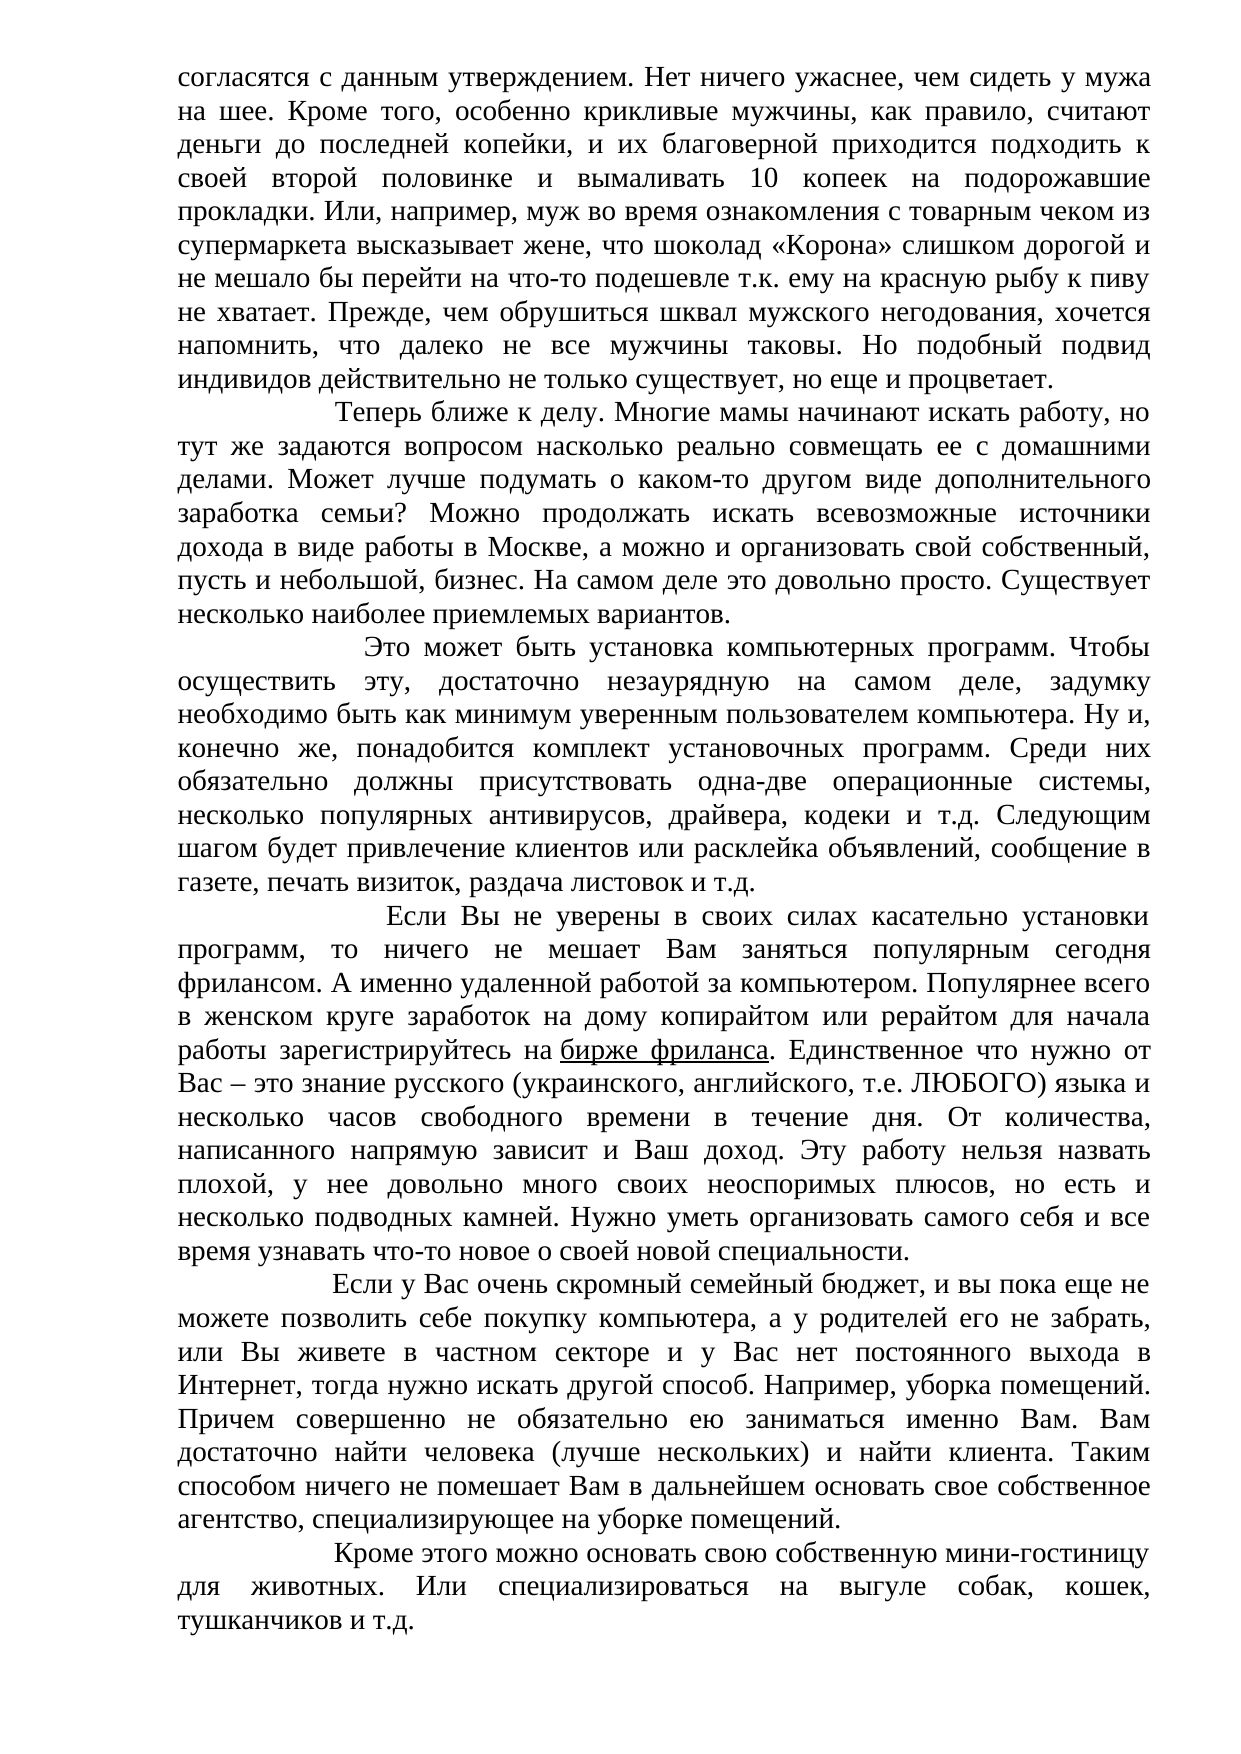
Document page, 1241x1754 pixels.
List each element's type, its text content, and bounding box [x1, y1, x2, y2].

text Это может быть установка компьютерных программ. Чтобы осуществить эту, достаточно незаурядную на самом деле, задумку необходимо быть как минимум уверенным пользователем компьютера. Ну и, конечно же, понадобится комплект установочных программ. Среди них обязательно должны присутствовать одна-две операционные системы, несколько популярных антивирусов, драйвера, кодеки и т.д. Следующим шагом будет привлечение клиентов или расклейка объявлений, сообщение в газете, печать визиток, раздача листовок и т.д. [177, 629, 1152, 898]
text Теперь ближе к делу. Многие мамы начинают искать работу, но тут же задаются вопросом насколько реально совмещать ее с домашними делами. Может лучше подумать о каком-то другом виде дополнительного заработка семьи? Можно продолжать искать всевозможные источники дохода в виде работы в Москве, а можно и организовать свой собственный, пусть и небольшой, бизнес. На самом деле это довольно просто. Существует несколько наиболее приемлемых вариантов. [177, 394, 1152, 629]
text Если у Вас очень скромный семейный бюджет, и вы пока еще не можете позволить себе покупку компьютера, а у родителей его не забрать, или Вы живете в частном секторе и у Вас нет постоянного выхода в Интернет, тогда нужно искать другой способ. Например, уборка помещений. Причем совершенно не обязательно ею заниматься именно Вам. Вам достаточно найти человека (лучше нескольких) и найти клиента. Таким способом ничего не помешает Вам в дальнейшем основать свое собственное агентство, специализирующее на уборке помещений. [177, 1267, 1152, 1535]
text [177, 59, 1152, 394]
text Кроме этого можно основать свою собственную мини-гостиницу для животных. Или специализироваться на выгуле собак, кошек, тушканчиков и т.д. [177, 1535, 1152, 1636]
text Если Вы не уверены в своих силах касательно установки программ, то ничего не мешает Вам заняться популярным сегодня фрилансом. А именно удаленной работой за компьютером. Популярнее всего в женском круге заработок на дому копирайтом или рерайтом для начала работы зарегистрируйтесь на бирже фриланса. Единственное что нужно от Вас – это знание русского (украинского, английского, т.е. ЛЮБОГО) языка и несколько часов свободного времени в течение дня. От количества, написанного напрямую зависит и Ваш доход. Эту работу нельзя назвать плохой, у нее довольно много своих неоспоримых плюсов, но есть и несколько подводных камней. Нужно уметь организовать самого себя и все время узнавать что-то новое о своей новой специальности. [177, 898, 1152, 1267]
